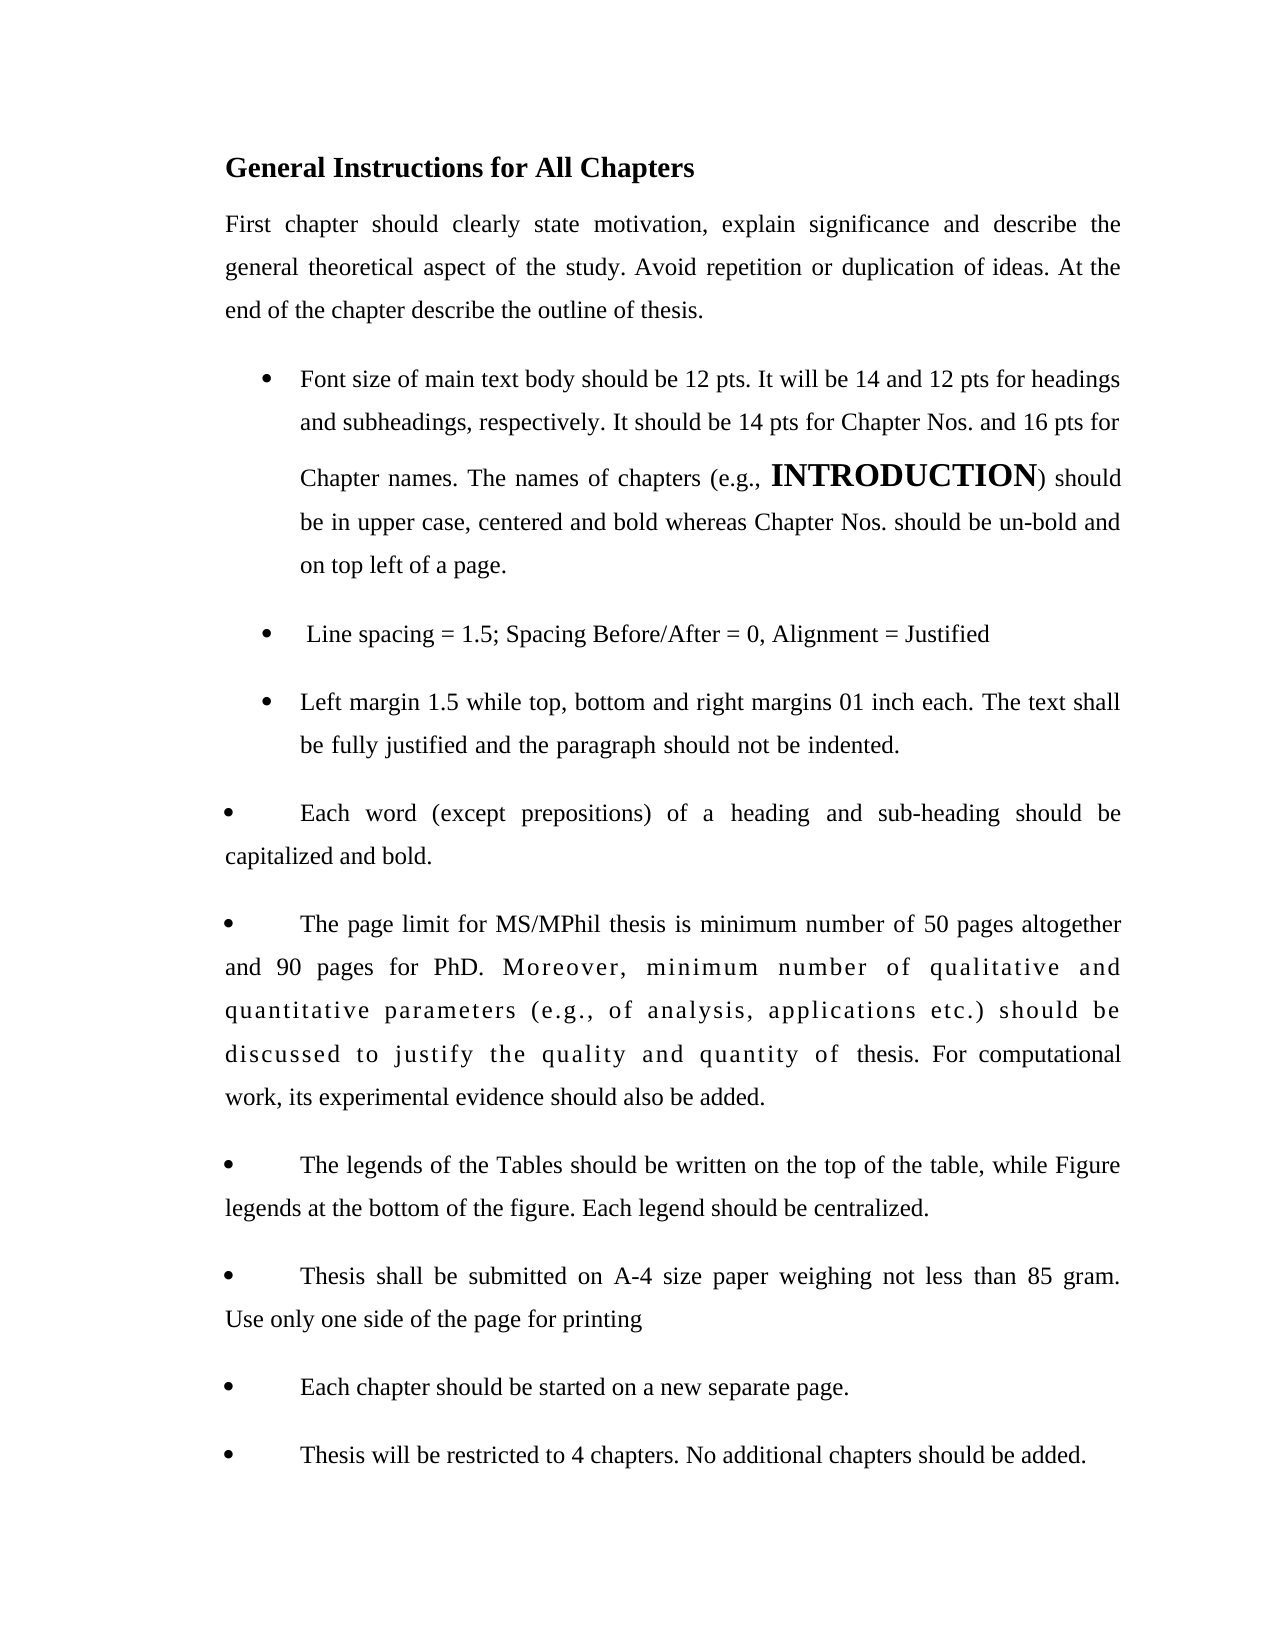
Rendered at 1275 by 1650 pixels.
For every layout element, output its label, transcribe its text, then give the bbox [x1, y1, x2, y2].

text First chapter should clearly state motivation, explain significance and describe the general theoretical aspect of the study. Avoid repetition or duplication of ideas. At the end of the chapter describe the outline of thesis. [225, 209, 1121, 324]
list The page limit for MS/MPhil thesis is minimum number of 50 pages altogether and 90 pages for PhD. Moreover, minimum number of qualitative and quantitative parameters (e.g., of analysis, applications etc.) should be discussed to justify the quality and quantity of thesis. For computational work, its experimental evidence should also be added. [224, 909, 1121, 1111]
list Each chapter should be started on a new separate page. [224, 1372, 1121, 1401]
list Thesis will be restricted to 4 chapters. No additional chapters should be added. [224, 1441, 1121, 1469]
list Each word (except prepositions) of a heading and sub-heading should be capitalized and bold. [224, 798, 1121, 870]
list Line spacing = 1.5; Spacing Before/After = 0, Alignment = Justified [262, 619, 1121, 647]
text General Instructions for All Chapters [225, 150, 1125, 183]
list Left margin 1.5 while top, bottom and right margins 01 inch each. The text shall be fully justified and the paragraph should not be indented. [262, 687, 1121, 759]
list Thesis shall be submitted on A-4 size paper weighing not less than 85 gram. Use only one side of the page for printing [224, 1261, 1121, 1333]
list Font size of main text body should be 12 pts. It will be 14 and 12 pts for headings and subheadings, respectively. It should be 14 pts for Chapter Nos. and 16 pts for Chapter names. The names of chapters (e.g., INTRODUCTION) should be in upper case, centered and bold whereas Chapter Nos. should be un-bold and on top left of a page. [262, 364, 1121, 579]
list The legends of the Tables should be written on the top of the table, while Figure legends at the bottom of the figure. Each legend should be centralized. [224, 1150, 1121, 1222]
